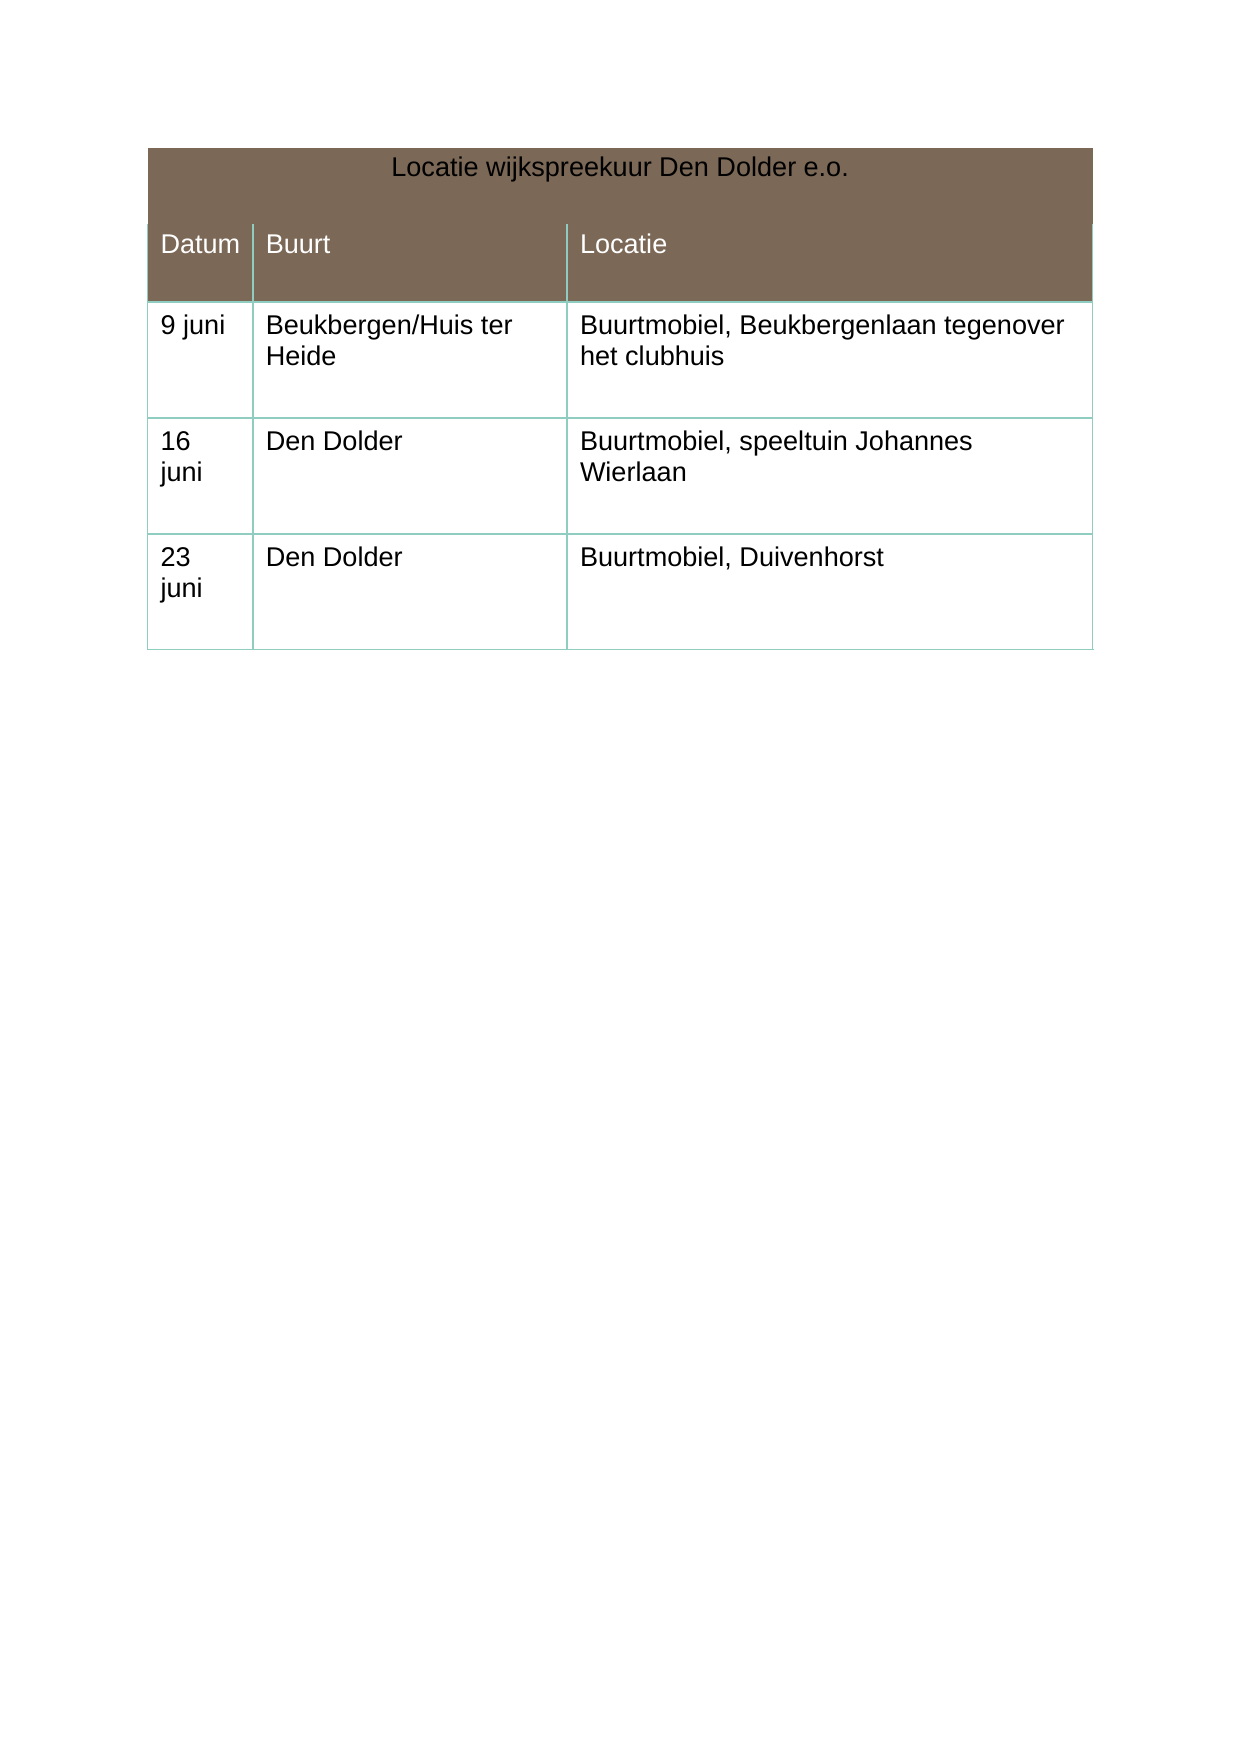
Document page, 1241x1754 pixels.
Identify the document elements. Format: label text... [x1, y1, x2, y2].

table_header Locatie wijkspreekuur Den Dolder e.o. [148, 148, 1093, 224]
table_cell Buurtmobiel, Duivenhorst [568, 535, 1092, 649]
table_cell Den Dolder [254, 419, 566, 533]
table_cell Buurt [254, 224, 566, 301]
table_cell 23 juni [148, 535, 252, 649]
table_cell Buurtmobiel, Beukbergenlaan tegenover het clubhuis [568, 303, 1092, 417]
table_cell Locatie [568, 224, 1092, 301]
table_cell Beukbergen/Huis ter Heide [254, 303, 566, 417]
table_cell Den Dolder [254, 535, 566, 649]
table_cell Buurtmobiel, speeltuin Johannes Wierlaan [568, 419, 1092, 533]
table_cell Datum [148, 224, 252, 301]
table_cell 16 juni [148, 419, 252, 533]
table_cell 9 juni [148, 303, 252, 417]
